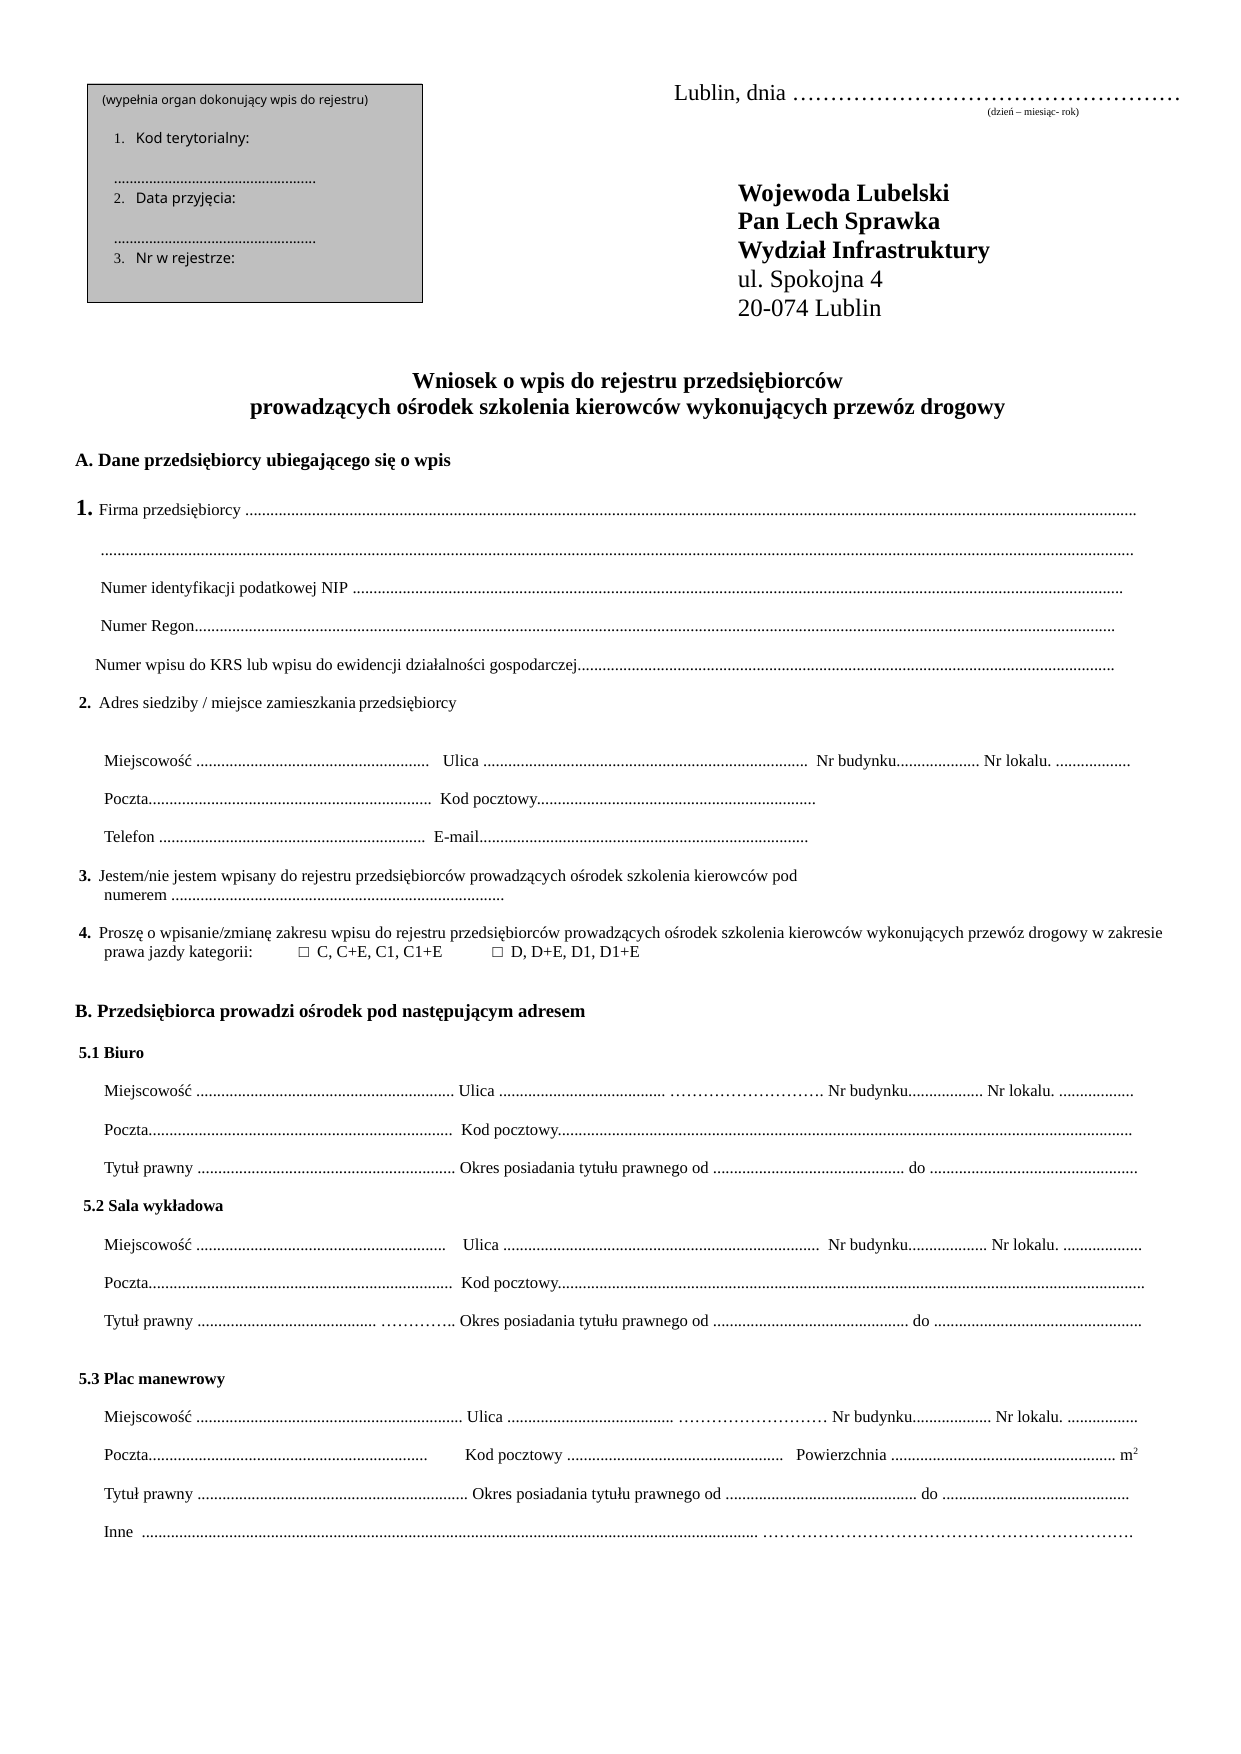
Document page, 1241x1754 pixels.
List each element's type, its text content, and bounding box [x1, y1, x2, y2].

text 5.2 Sala wykładowa [83, 1196, 1180, 1215]
text Tytuł prawny ................................................................. Okres posiadania tytułu prawnego od .............................................. do ............................................. [78, 1483, 1181, 1503]
text Pan Lech Sprawka Wydział Infrastruktury [664, 206, 1181, 264]
list Lublin, dnia …………………………………………… [221, 79, 1181, 106]
text A. Dane przedsiębiorcy ubiegającego się o wpis [75, 448, 1181, 470]
text Miejscowość .............................................................. Ulica ........................................ ………………………. Nr budynku.................. Nr lokalu. .................. [78, 1081, 1181, 1100]
text B. Przedsiębiorca prowadzi ośrodek pod następującym adresem [75, 999, 1181, 1021]
text Poczta......................................................................... Kod pocztowy............................................................................................................................................. [78, 1273, 1181, 1292]
list Jestem/nie jestem wpisany do rejestru przedsiębiorców prowadzących ośrodek szkolenia kierowców pod numerem ................................................................................ [78, 865, 1181, 904]
text 5.1 Biuro [78, 1043, 1181, 1062]
text Numer wpisu do KRS lub wpisu do ewidencji działalności gospodarczej................................................................................................................................. [74, 654, 1181, 674]
text Numer identyfikacji podatkowej NIP ......................................................................................................................................................................................... [100, 578, 1182, 597]
text Wojewoda Lubelski [664, 178, 1181, 206]
text Inne .................................................................................................................................................... …………………………………………………………. [103, 1522, 1181, 1541]
text prowadzących ośrodek szkolenia kierowców wykonujących przewóz drogowy [74, 393, 1181, 420]
text Tytuł prawny ........................................... ………….. Okres posiadania tytułu prawnego od ............................................... do .................................................. [78, 1311, 1181, 1330]
text Poczta................................................................... Kod pocztowy .................................................... Powierzchnia ...................................................... m2 [78, 1445, 1181, 1464]
list Proszę o wpisanie/zmianę zakresu wpisu do rejestru przedsiębiorców prowadzących ośrodek szkolenia kierowców wykonujących przewóz drogowy w zakresie prawa jazdy kategorii: □ C, C+E, C1, C1+E □ D, D+E, D1, D1+E [78, 923, 1181, 961]
text ul. Spokojna 4 [664, 264, 1181, 293]
text Tytuł prawny .............................................................. Okres posiadania tytułu prawnego od .............................................. do .................................................. [78, 1158, 1181, 1177]
text Miejscowość ........................................................ Ulica .............................................................................. Nr budynku.................... Nr lokalu. .................. [78, 750, 1181, 769]
list Firma przedsiębiorcy ...................................................................................................................................................................................................................... [76, 494, 1182, 520]
text 20-074 Lublin [664, 293, 1181, 321]
text Numer Regon............................................................................................................................................................................................................................. [100, 616, 1182, 635]
text Poczta......................................................................... Kod pocztowy.......................................................................................................................................... [78, 1119, 1181, 1138]
text Miejscowość ............................................................ Ulica ............................................................................ Nr budynku................... Nr lokalu. ................... [78, 1234, 1181, 1253]
list Adres siedziby / miejsce zamieszkania przedsiębiorcy [78, 693, 1181, 712]
text Wniosek o wpis do rejestru przedsiębiorców [74, 367, 1181, 393]
text Miejscowość ................................................................ Ulica ........................................ ……………………… Nr budynku................... Nr lokalu. ................. [78, 1407, 1181, 1426]
text Poczta.................................................................... Kod pocztowy................................................................... [78, 789, 1181, 808]
text 5.3 Plac manewrowy [78, 1368, 1181, 1388]
text ........................................................................................................................................................................................................................................................ [100, 539, 1182, 559]
text Telefon ................................................................ E-mail............................................................................... [78, 827, 1181, 846]
